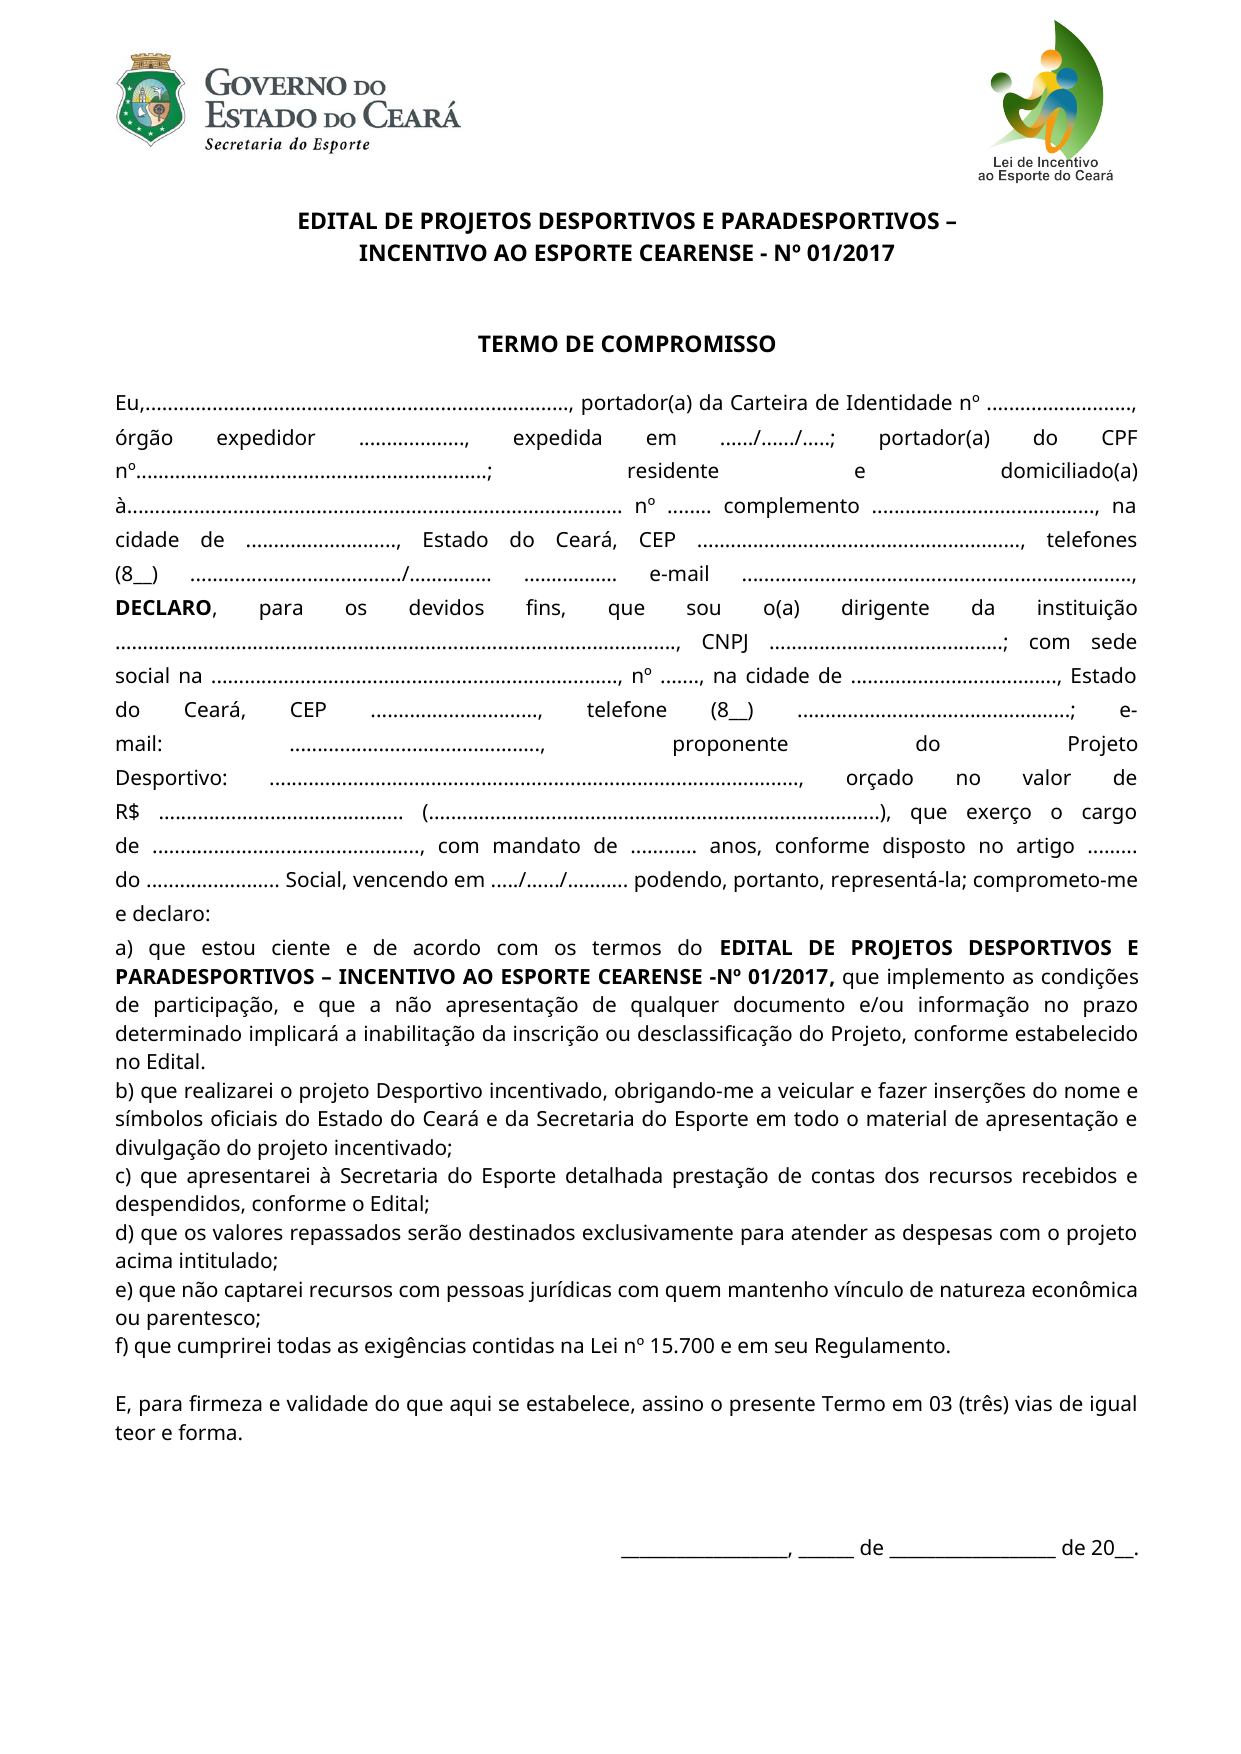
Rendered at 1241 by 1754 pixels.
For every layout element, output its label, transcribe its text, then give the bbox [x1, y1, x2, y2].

text f) que cumprirei todas as exigências contidas na Lei nº 15.700 e em seu Regulamento. [115, 1332, 1139, 1360]
text E, para firmeza e validade do que aqui se estabelece, assino o presente Termo em 03 (três) vias de igual teor e forma. [115, 1389, 1139, 1446]
picture [112, 45, 466, 157]
text b) que realizarei o projeto Desportivo incentivado, obrigando-me a veicular e fazer inserções do nome e símbolos oficiais do Estado do Ceará e da Secretaria do Esporte em todo o material de apresentação e divulgação do projeto incentivado; [115, 1076, 1139, 1161]
text d) que os valores repassados serão destinados exclusivamente para atender as despesas com o projeto acima intitulado; [115, 1218, 1139, 1275]
picture [882, 0, 1225, 222]
text TERMO DE COMPROMISSO [115, 328, 1139, 359]
text c) que apresentarei à Secretaria do Esporte detalhada prestação de contas dos recursos recebidos e despendidos, conforme o Edital; [115, 1161, 1139, 1218]
text a) que estou ciente e de acordo com os termos do EDITAL DE PROJETOS DESPORTIVOS E PARADESPORTIVOS – INCENTIVO AO ESPORTE CEARENSE -Nº 01/2017, que implemento as condições de participação, e que a não apresentação de qualquer documento e/ou informação no prazo determinado implicará a inabilitação da inscrição ou desclassificação do Projeto, conforme estabelecido no Edital. [115, 933, 1139, 1076]
text __________________, ______ de __________________ de 20__. [115, 1533, 1139, 1561]
text EDITAL DE PROJETOS DESPORTIVOS E PARADESPORTIVOS – [115, 205, 1139, 236]
text e) que não captarei recursos com pessoas jurídicas com quem mantenho vínculo de natureza econômica ou parentesco; [115, 1275, 1139, 1332]
text Eu,............................................................................, portador(a) da Carteira de Identidade nº .........................., órgão expedidor ..................., expedida em ....../....../.....; portador(a) do CPF nº...............................................................; residente e domiciliado(a) à......................................................................................... nº ........ complemento ........................................, na cidade de ..........................., Estado do Ceará, CEP .........................................................., telefones (8__) ....................................../…………… ……..……… e-mail ......................................................................, DECLARO, para os devidos fins, que sou o(a) dirigente da instituição ……………………….........................................................................., CNPJ ..........................................; com sede social na ........................................................................., nº ......., na cidade de ....................................., Estado do Ceará, CEP .............................., telefone (8__) .................................................; e-mail: ............................................., proponente do Projeto Desportivo: ..............................................................................................., orçado no valor de R$ ............................................ (.................................................................................), que exerço o cargo de ................................................, com mandato de ............ anos, conforme disposto no artigo ......... do ........................ Social, vencendo em ...../....../……..... podendo, portanto, representá-la; comprometo-me e declaro: [115, 388, 1139, 928]
text INCENTIVO AO ESPORTE CEARENSE - Nº 01/2017 [115, 236, 1139, 268]
